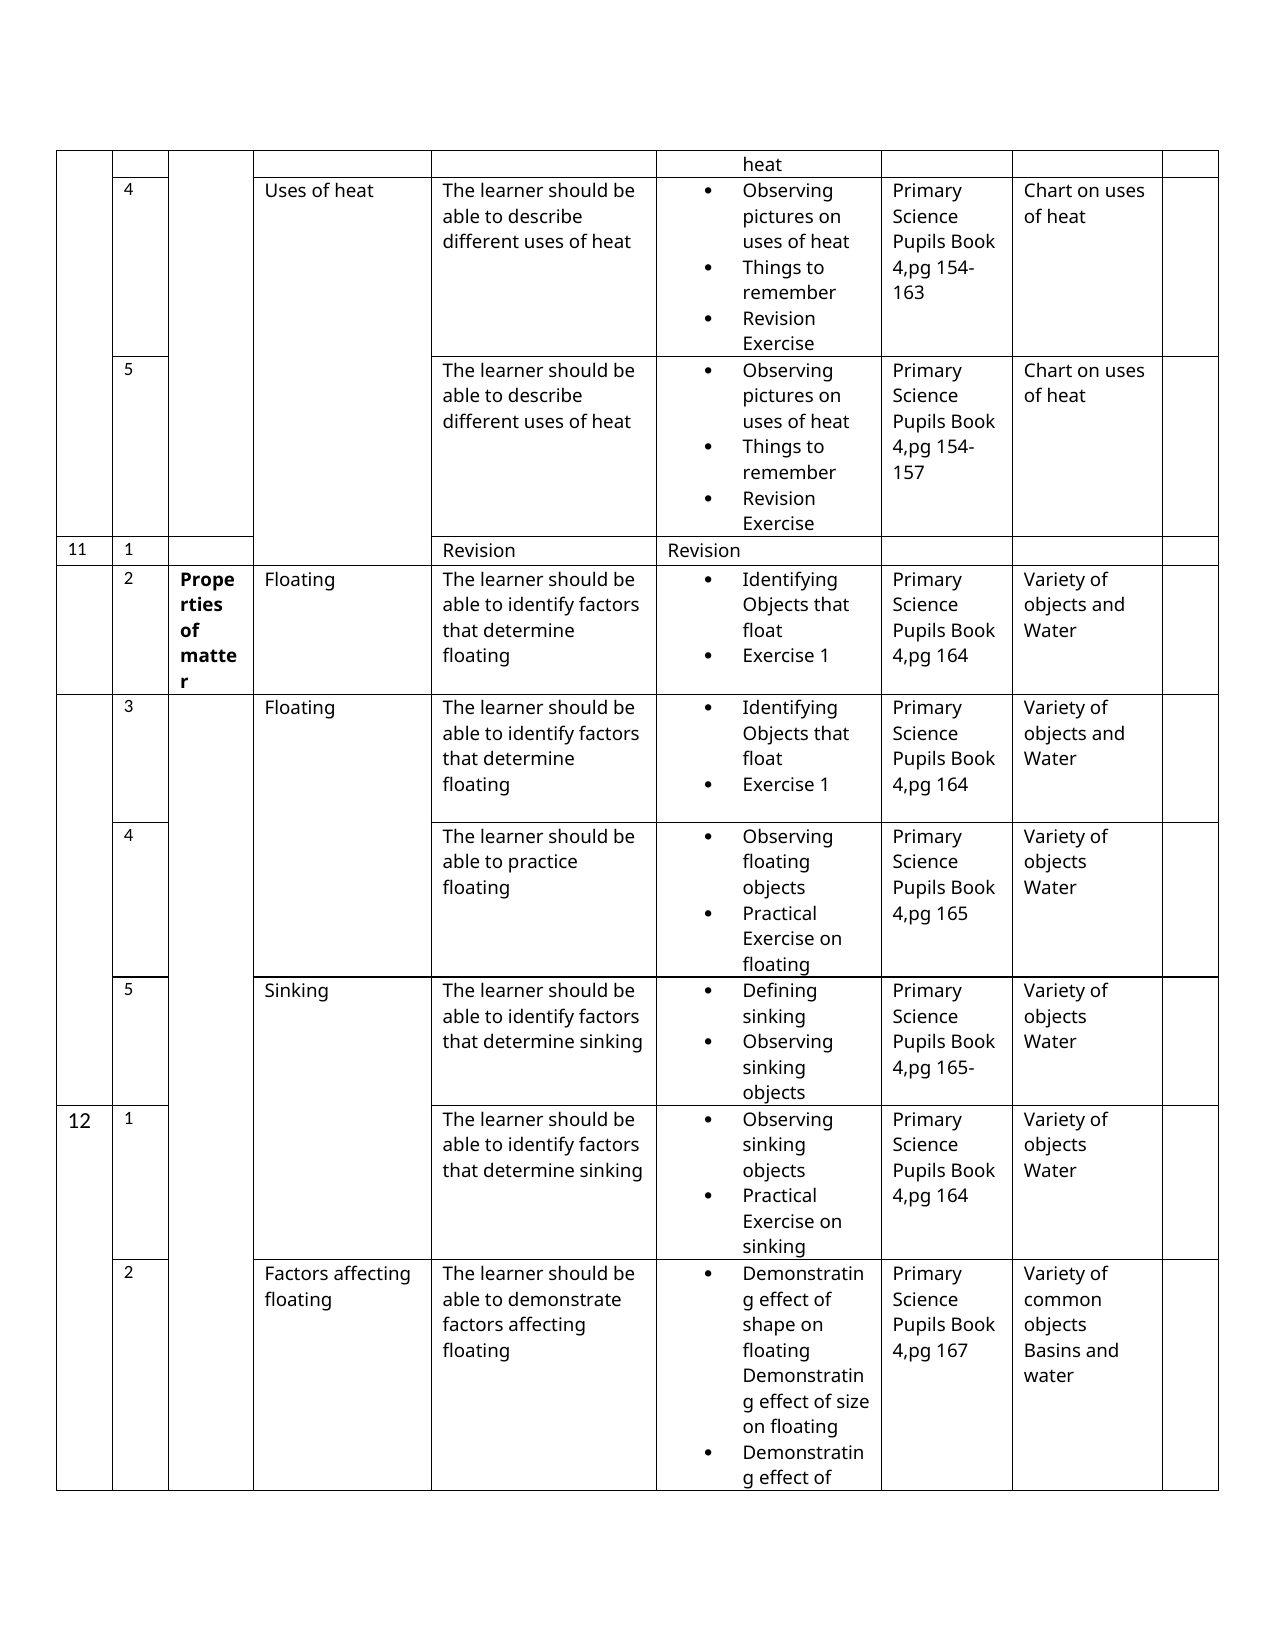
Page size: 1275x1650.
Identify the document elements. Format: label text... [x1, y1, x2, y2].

table_cell Floating [254, 695, 431, 976]
table_cell 1 [113, 1106, 168, 1259]
table_cell 5 [113, 978, 168, 1105]
table_cell Variety of objects and Water [1013, 695, 1162, 822]
table_cell [1163, 978, 1218, 1105]
table_cell [1163, 823, 1218, 976]
table_cell Primary Science Pupils Book 4,pg 164 [882, 1106, 1012, 1259]
table_cell Observing sinking objects Practical Exercise on sinking [657, 1106, 881, 1259]
table_cell Identifying Objects that float Exercise 1 [657, 566, 881, 694]
table_cell Chart on uses of heat [1013, 178, 1162, 356]
table_cell Observing pictures on uses of heat Things to remember Revision Exercise [657, 357, 881, 536]
table_cell The learner should be able to identify factors that determine sinking [432, 978, 656, 1105]
table_cell Primary Science Pupils Book 4,pg 164 [882, 566, 1012, 694]
table_cell [1163, 357, 1218, 536]
table_cell [1163, 1260, 1218, 1490]
table_cell The learner should be able to identify factors that determine floating [432, 695, 656, 822]
table_cell Primary Science Pupils Book 4,pg 165 [882, 823, 1012, 976]
table_cell 12 [57, 1106, 112, 1490]
table_cell [169, 537, 253, 565]
table_cell Revision [657, 537, 881, 565]
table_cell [882, 1260, 1012, 1490]
table_cell Revision [432, 537, 656, 565]
table_cell [882, 537, 1012, 565]
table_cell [657, 151, 881, 177]
table_cell Observing pictures on uses of heat Things to remember Revision Exercise [657, 178, 881, 356]
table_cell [1013, 1260, 1162, 1490]
table_cell The learner should be able to identify factors that determine sinking [432, 1106, 656, 1259]
table_cell [1163, 695, 1218, 822]
table_cell [1163, 537, 1218, 565]
table_cell Variety of objects Water [1013, 823, 1162, 976]
table_cell Properties of matter [169, 566, 253, 694]
table_cell 1 [113, 537, 168, 565]
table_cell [254, 1260, 431, 1490]
table_cell 2 [113, 1260, 168, 1490]
table_cell Variety of objects and Water [1013, 566, 1162, 694]
table_cell 5 [113, 357, 168, 536]
table_cell [1163, 178, 1218, 356]
table_cell [169, 695, 253, 1490]
table_cell 3 [113, 695, 168, 822]
table_cell [57, 695, 112, 1105]
table_cell The learner should be able to practice floating [432, 823, 656, 976]
table_cell The learner should be able to describe different uses of heat [432, 178, 656, 356]
table_cell [1163, 151, 1218, 177]
table_cell Defining sinking Observing sinking objects [657, 978, 881, 1105]
table_cell 2 [113, 566, 168, 694]
table_cell Variety of objects Water [1013, 1106, 1162, 1259]
table_cell Uses of heat [254, 178, 431, 565]
table_cell Primary Science Pupils Book 4,pg 154-157 [882, 357, 1012, 536]
table_cell Floating [254, 566, 431, 694]
table_cell 4 [113, 823, 168, 976]
table_cell 4 [113, 178, 168, 356]
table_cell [432, 151, 656, 177]
table_cell The learner should be able to describe different uses of heat [432, 357, 656, 536]
table_cell Variety of objects Water [1013, 978, 1162, 1105]
table_cell Primary Science Pupils Book 4,pg 165- [882, 978, 1012, 1105]
table_cell Identifying Objects that float Exercise 1 [657, 695, 881, 822]
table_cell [432, 1260, 656, 1490]
table_cell Primary Science Pupils Book 4,pg 154-163 [882, 178, 1012, 356]
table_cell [657, 1260, 881, 1490]
table_cell [1163, 566, 1218, 694]
table_cell The learner should be able to identify factors that determine floating [432, 566, 656, 694]
table_cell Primary Science Pupils Book 4,pg 164 [882, 695, 1012, 822]
table_cell [57, 566, 112, 694]
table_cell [1013, 151, 1162, 177]
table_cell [882, 151, 1012, 177]
table_cell [1013, 537, 1162, 565]
table_cell Chart on uses of heat [1013, 357, 1162, 536]
table_cell 3 [113, 151, 168, 177]
table_cell Observing floating objects Practical Exercise on floating [657, 823, 881, 976]
table_cell [1163, 1106, 1218, 1259]
table_cell 11 [57, 537, 112, 565]
table_cell Sinking [254, 978, 431, 1259]
